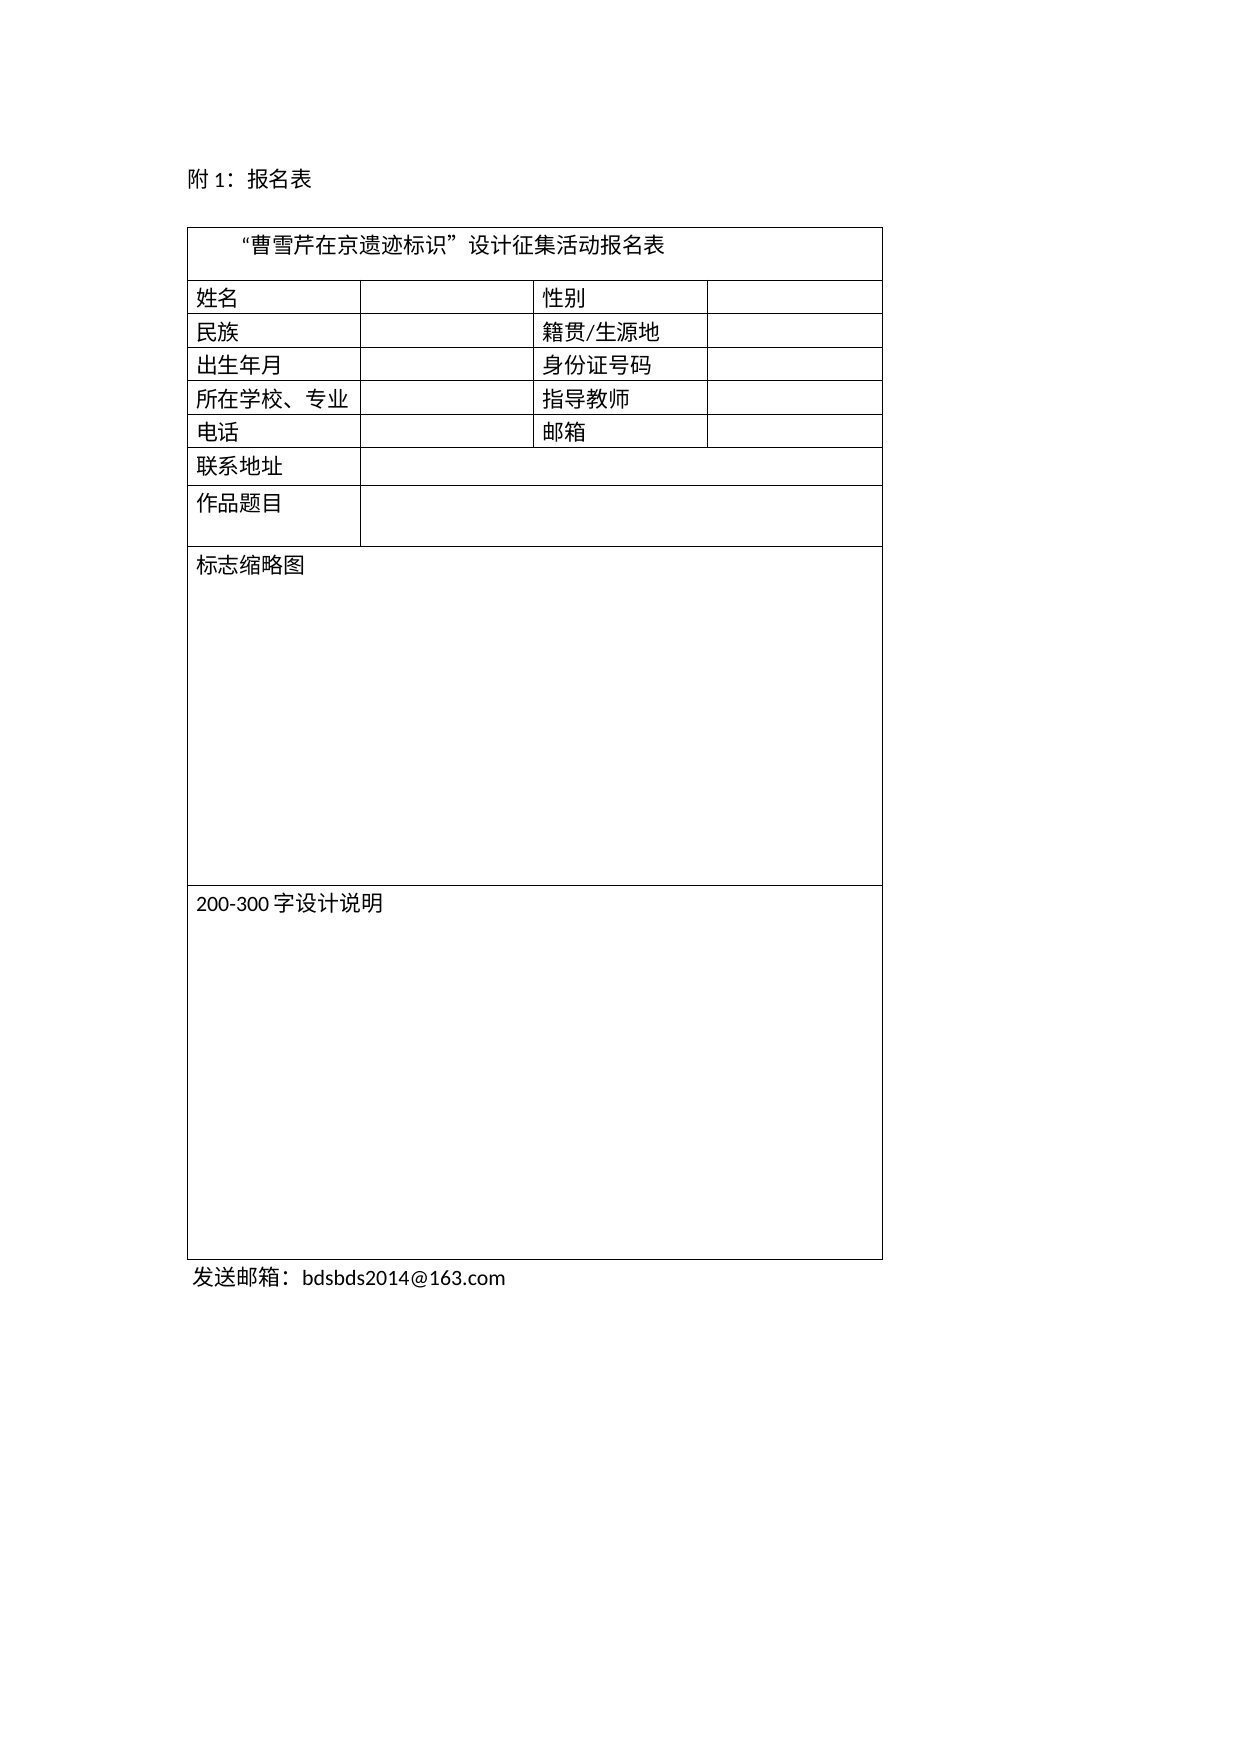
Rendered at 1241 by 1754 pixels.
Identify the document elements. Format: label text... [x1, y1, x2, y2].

table_cell [361, 415, 533, 447]
table_cell 指导教师 [534, 381, 707, 414]
table_cell [361, 314, 533, 347]
text 附1：报名表 [187, 162, 1053, 194]
table_cell 标志缩略图 [188, 547, 882, 885]
table_cell [708, 415, 882, 447]
table_cell [361, 348, 533, 380]
table_cell 籍贯/生源地 [534, 314, 707, 347]
table_cell 出生年月 [188, 348, 360, 380]
table_cell [361, 381, 533, 414]
table_cell [708, 348, 882, 380]
table_cell 所在学校、专业 [188, 381, 360, 414]
table_cell [708, 381, 882, 414]
table_cell 联系地址 [188, 448, 360, 485]
table_cell 姓名 [188, 281, 360, 313]
table_cell [361, 448, 882, 485]
table_cell [361, 486, 882, 546]
table_cell [708, 281, 882, 313]
table_cell [708, 314, 882, 347]
table_header “曹雪芹在京遗迹标识”设计征集活动报名表 [188, 228, 882, 279]
table_cell 电话 [188, 415, 360, 447]
table_cell 民族 [188, 314, 360, 347]
table_cell 200-300字设计说明 [188, 886, 882, 1259]
table_cell 邮箱 [534, 415, 707, 447]
table_cell 性别 [534, 281, 707, 313]
table_cell 作品题目 [188, 486, 360, 546]
text 发送邮箱：bdsbds2014@163.com [187, 1260, 1053, 1292]
table_cell 身份证号码 [534, 348, 707, 380]
table_cell [361, 281, 533, 313]
